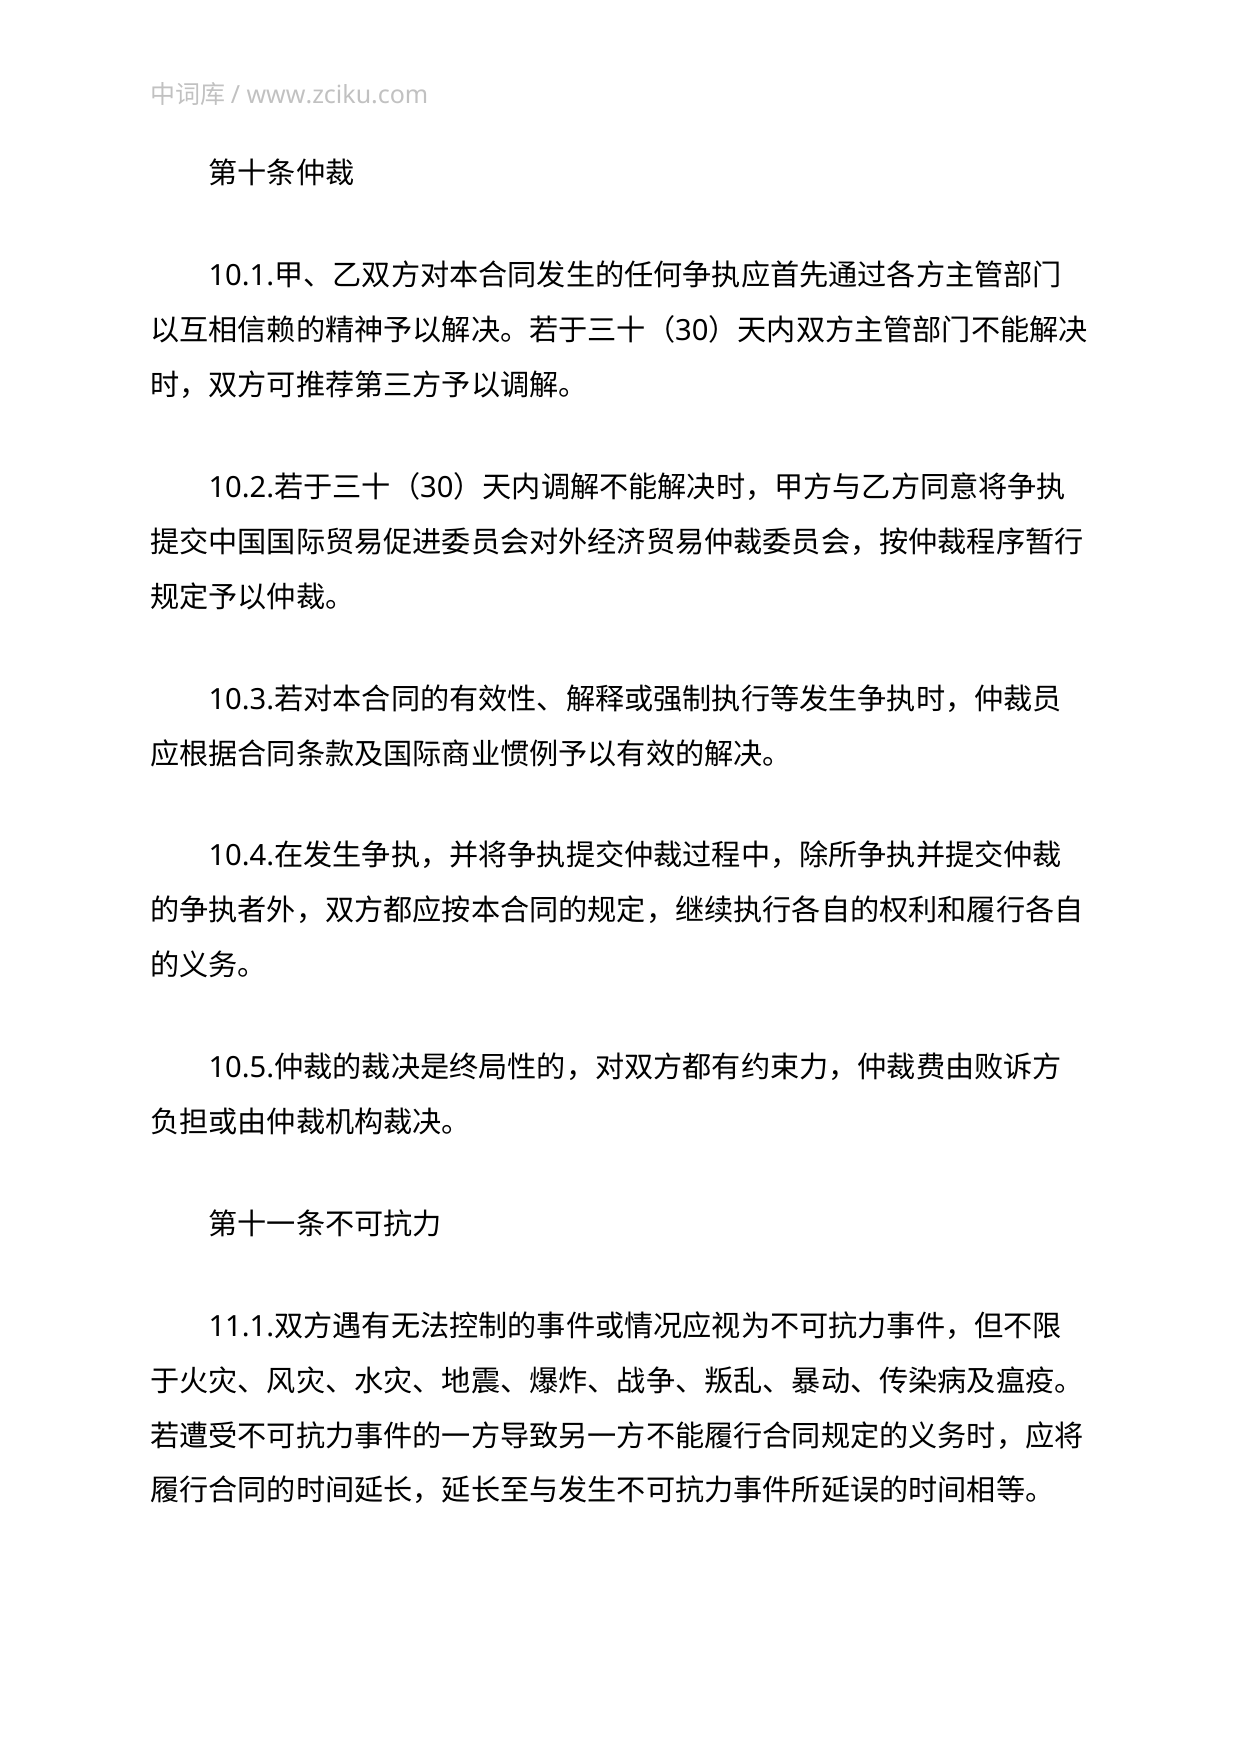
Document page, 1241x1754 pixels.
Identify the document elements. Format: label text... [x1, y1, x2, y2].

text 10.1.甲、乙双方对本合同发生的任何争执应首先通过各方主管部门以互相信赖的精神予以解决。若于三十（30）天内双方主管部门不能解决时，双方可推荐第三方予以调解。 [150, 252, 1090, 404]
text 10.4.在发生争执，并将争执提交仲裁过程中，除所争执并提交仲裁的争执者外，双方都应按本合同的规定，继续执行各自的权利和履行各自的义务。 [150, 832, 1090, 984]
text 10.3.若对本合同的有效性、解释或强制执行等发生争执时，仲裁员应根据合同条款及国际商业惯例予以有效的解决。 [150, 675, 1090, 772]
text 第十一条不可抗力 [150, 1200, 1090, 1243]
text 第十条仲裁 [150, 150, 1090, 192]
text 10.5.仲裁的裁决是终局性的，对双方都有约束力，仲裁费由败诉方负担或由仲裁机构裁决。 [150, 1044, 1090, 1141]
text 11.1.双方遇有无法控制的事件或情况应视为不可抗力事件，但不限于火灾、风灾、水灾、地震、爆炸、战争、叛乱、暴动、传染病及瘟疫。若遭受不可抗力事件的一方导致另一方不能履行合同规定的义务时，应将履行合同的时间延长，延长至与发生不可抗力事件所延误的时间相等。 [150, 1302, 1090, 1509]
text 10.2.若于三十（30）天内调解不能解决时，甲方与乙方同意将争执提交中国国际贸易促进委员会对外经济贸易仲裁委员会，按仲裁程序暂行规定予以仲裁。 [150, 463, 1090, 616]
